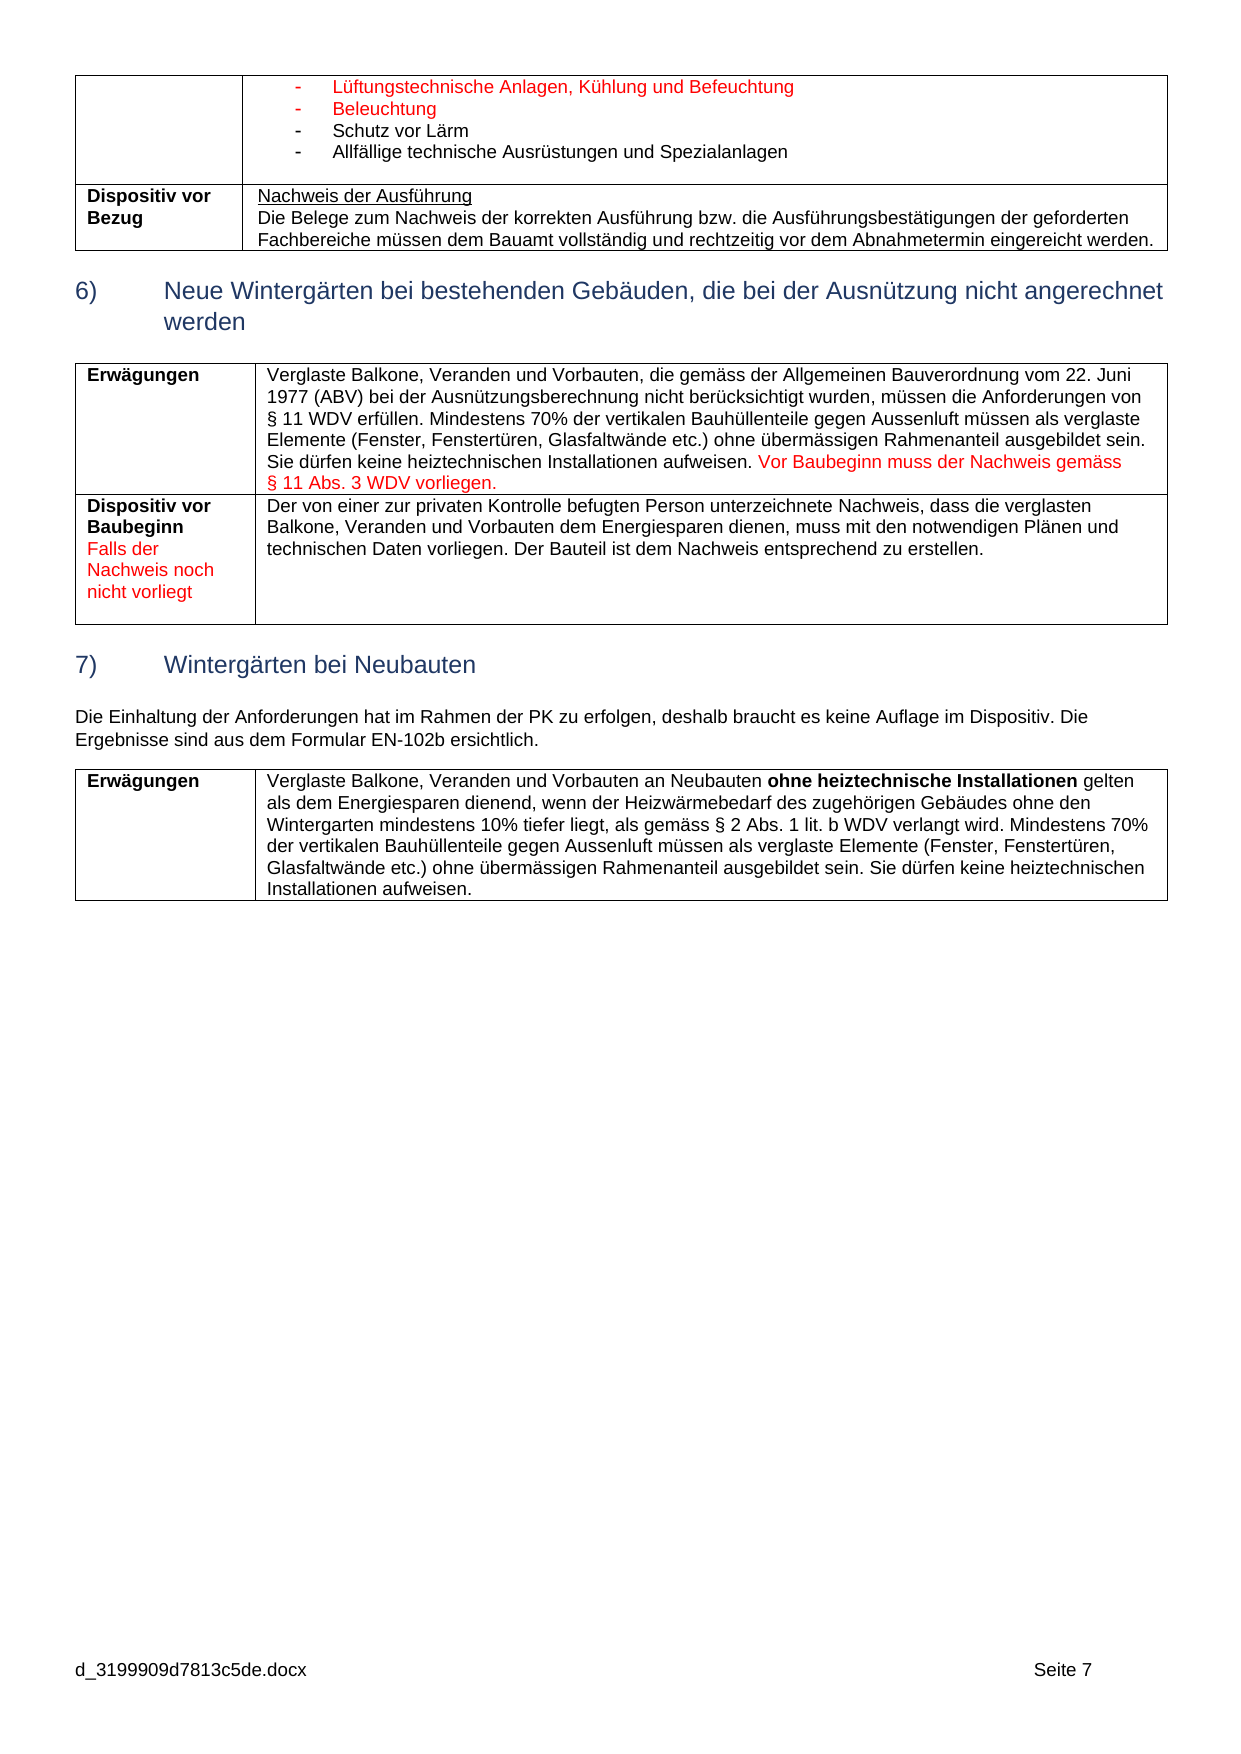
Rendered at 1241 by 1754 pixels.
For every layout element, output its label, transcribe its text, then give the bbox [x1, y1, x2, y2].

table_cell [243, 76, 1167, 184]
table_header Verglaste Balkone, Veranden und Vorbauten, die gemäss der Allgemeinen Bauverordnung vom 22. Juni 1977 (ABV) bei der Ausnützungsberechnung nicht berücksichtigt wurden, müssen die Anforderungen von § 11 WDV erfüllen. Mindestens 70% der vertikalen Bauhüllenteile gegen Aussenluft müssen als verglaste Elemente (Fenster, Fenstertüren, Glasfaltwände etc.) ohne übermässigen Rahmenanteil ausgebildet sein. Sie dürfen keine heiztechnischen Installationen aufweisen. Vor Baubeginn muss der Nachweis gemäss § 11 Abs. 3 WDV vorliegen. [256, 364, 1167, 493]
table_cell Dispositiv vor Bezug [76, 185, 242, 250]
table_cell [76, 76, 242, 184]
table_cell Nachweis der Ausführung Die Belege zum Nachweis der korrekten Ausführung bzw. die Ausführungsbestätigungen der geforderten Fachbereiche müssen dem Bauamt vollständig und rechtzeitig vor dem Abnahmetermin eingereicht werden. [243, 185, 1167, 250]
subtitle Wintergärten bei Neubauten [75, 650, 1165, 679]
table_header Erwägungen [76, 364, 255, 493]
table_cell Der von einer zur privaten Kontrolle befugten Person unterzeichnete Nachweis, dass die verglasten Balkone, Veranden und Vorbauten dem Energiesparen dienen, muss mit den notwendigen Plänen und technischen Daten vorliegen. Der Bauteil ist dem Nachweis entsprechend zu erstellen. [256, 495, 1167, 624]
text Die Einhaltung der Anforderungen hat im Rahmen der PK zu erfolgen, deshalb braucht es keine Auflage im Dispositiv. Die Ergebnisse sind aus dem Formular EN-102b ersichtlich. [75, 706, 1165, 751]
table_header Erwägungen [76, 770, 255, 899]
subtitle Neue Wintergärten bei bestehenden Gebäuden, die bei der Ausnützung nicht angerechnet werden [75, 276, 1165, 336]
table_cell Dispositiv vor Baubeginn Falls der Nachweis noch nicht vorliegt [76, 495, 255, 624]
table_header Verglaste Balkone, Veranden und Vorbauten an Neubauten ohne heiztechnische Installationen gelten als dem Energiesparen dienend, wenn der Heizwärmebedarf des zugehörigen Gebäudes ohne den Wintergarten mindestens 10% tiefer liegt, als gemäss § 2 Abs. 1 lit. b WDV verlangt wird. Mindestens 70% der vertikalen Bauhüllenteile gegen Aussenluft müssen als verglaste Elemente (Fenster, Fenstertüren, Glasfaltwände etc.) ohne übermässigen Rahmenanteil ausgebildet sein. Sie dürfen keine heiztechnischen Installationen aufweisen. [256, 770, 1167, 899]
